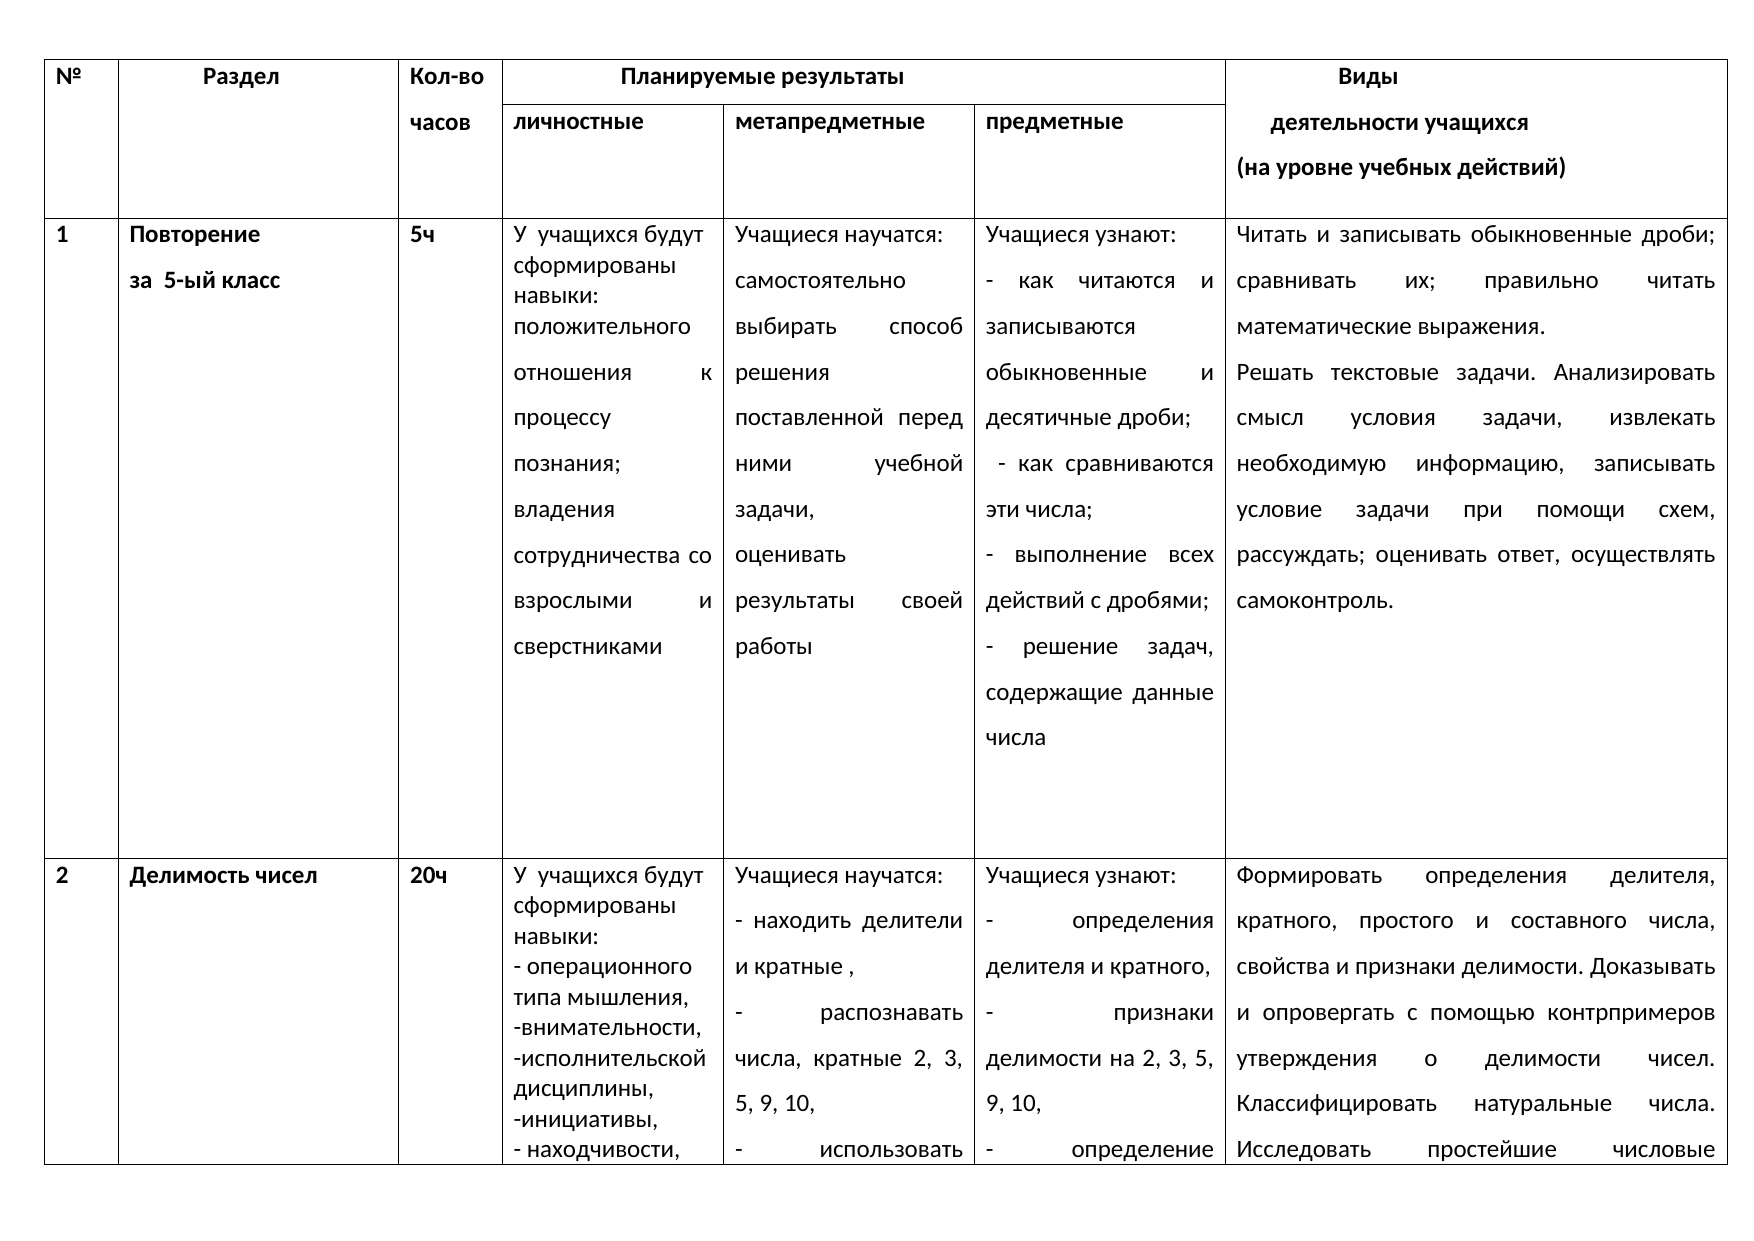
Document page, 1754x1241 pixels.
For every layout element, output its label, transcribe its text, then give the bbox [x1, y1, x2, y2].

table_cell Учащиеся научатся: самостоятельно выбирать способ решения поставленной перед ними учебной задачи, оценивать результаты своей работы [724, 219, 974, 858]
table_header № [45, 60, 118, 217]
table_cell 20ч [399, 859, 502, 1164]
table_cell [1226, 859, 1727, 1164]
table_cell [503, 859, 723, 1164]
table_cell 2 [45, 859, 118, 1164]
table_cell Читать и записывать обыкновенные дроби; сравнивать их; правильно читать математические выражения. Решать текстовые задачи. Анализировать смысл условия задачи, извлекать необходимую информацию, записывать условие задачи при помощи схем, рассуждать; оценивать ответ, осуществлять самоконтроль. [1226, 219, 1727, 858]
table_cell метапредметные [724, 105, 974, 217]
table_cell личностные [503, 105, 723, 217]
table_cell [975, 859, 1225, 1164]
table_cell У учащихся будут сформированы навыки: положительного отношения к процессу познания; владения сотрудничества со взрослыми и сверстниками [503, 219, 723, 858]
table_header Кол-во часов [399, 60, 502, 217]
table_header Раздел [119, 60, 398, 217]
table_header Виды деятельности учащихся (на уровне учебных действий) [1226, 60, 1727, 217]
table_cell Делимость чисел [119, 859, 398, 1164]
table_cell Учащиеся узнают: - как читаются и записываются обыкновенные и десятичные дроби; - как сравниваются эти числа; - выполнение всех действий с дробями; - решение задач, содержащие данные числа [975, 219, 1225, 858]
table_cell 1 [45, 219, 118, 858]
table_cell 5ч [399, 219, 502, 858]
table_cell предметные [975, 105, 1225, 217]
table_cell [724, 859, 974, 1164]
table_cell Повторение за 5-ый класс [119, 219, 398, 858]
table_header Планируемые результаты [503, 60, 1225, 104]
